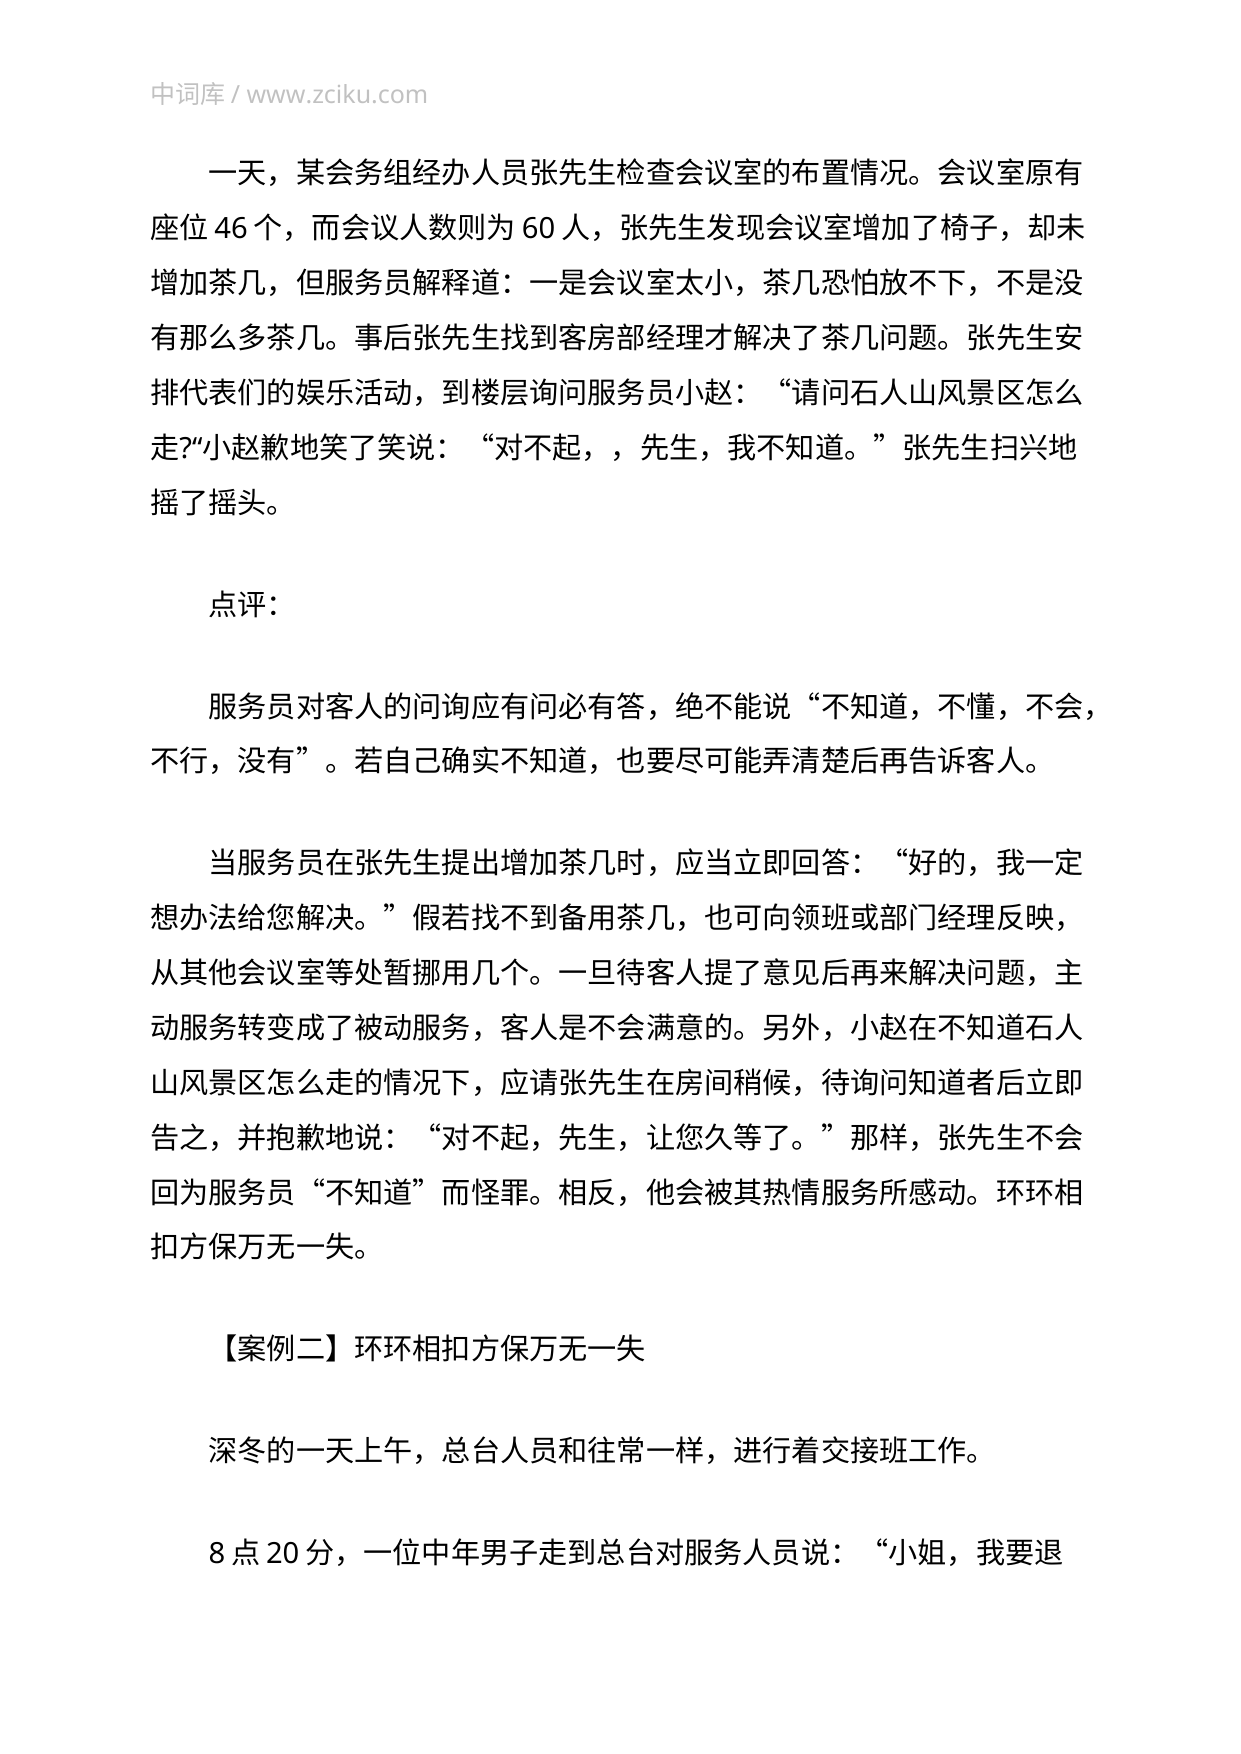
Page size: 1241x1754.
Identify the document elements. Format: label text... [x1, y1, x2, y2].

text 深冬的一天上午，总台人员和往常一样，进行着交接班工作。 [150, 1428, 1090, 1470]
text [150, 1529, 1090, 1572]
text 服务员对客人的问询应有问必有答，绝不能说“不知道，不懂，不会，不行，没有”。若自己确实不知道，也要尽可能弄清楚后再告诉客人。 [150, 683, 1090, 780]
text 点评： [150, 581, 1090, 624]
text 一天，某会务组经办人员张先生检查会议室的布置情况。会议室原有座位46个，而会议人数则为60人，张先生发现会议室增加了椅子，却未增加茶几，但服务员解释道：一是会议室太小，茶几恐怕放不下，不是没有那么多茶几。事后张先生找到客房部经理才解决了茶几问题。张先生安排代表们的娱乐活动，到楼层询问服务员小赵：“请问石人山风景区怎么走?“小赵歉地笑了笑说：“对不起，，先生，我不知道。”张先生扫兴地摇了摇头。 [150, 150, 1090, 522]
text 【案例二】环环相扣方保万无一失 [150, 1326, 1090, 1368]
text 当服务员在张先生提出增加茶几时，应当立即回答：“好的，我一定想办法给您解决。”假若找不到备用茶几，也可向领班或部门经理反映，从其他会议室等处暂挪用几个。一旦待客人提了意见后再来解决问题，主动服务转变成了被动服务，客人是不会满意的。另外，小赵在不知道石人山风景区怎么走的情况下，应请张先生在房间稍候，待询问知道者后立即告之，并抱歉地说：“对不起，先生，让您久等了。”那样，张先生不会回为服务员“不知道”而怪罪。相反，他会被其热情服务所感动。环环相扣方保万无一失。 [150, 840, 1090, 1266]
